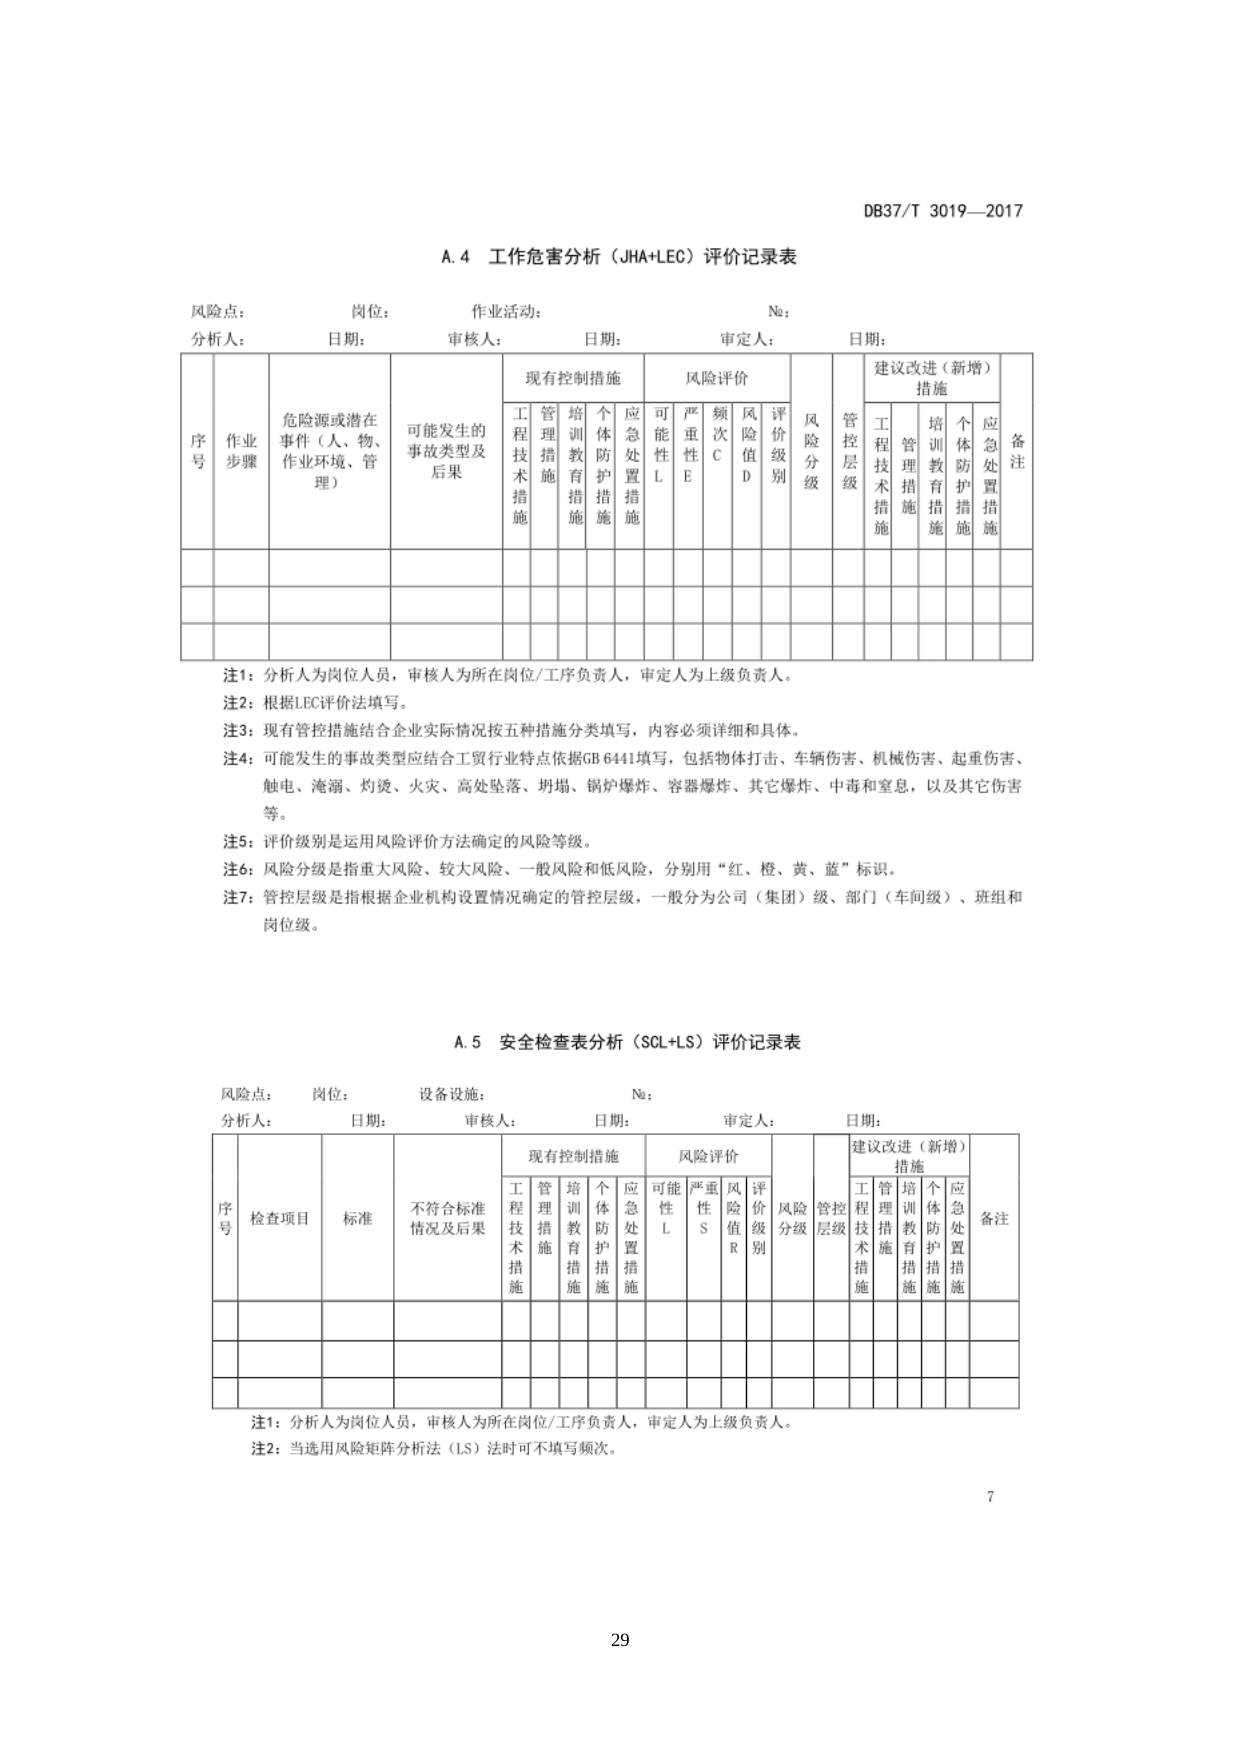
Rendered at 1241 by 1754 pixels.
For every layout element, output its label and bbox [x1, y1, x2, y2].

picture [163, 1022, 1078, 1510]
picture [112, 162, 1083, 972]
